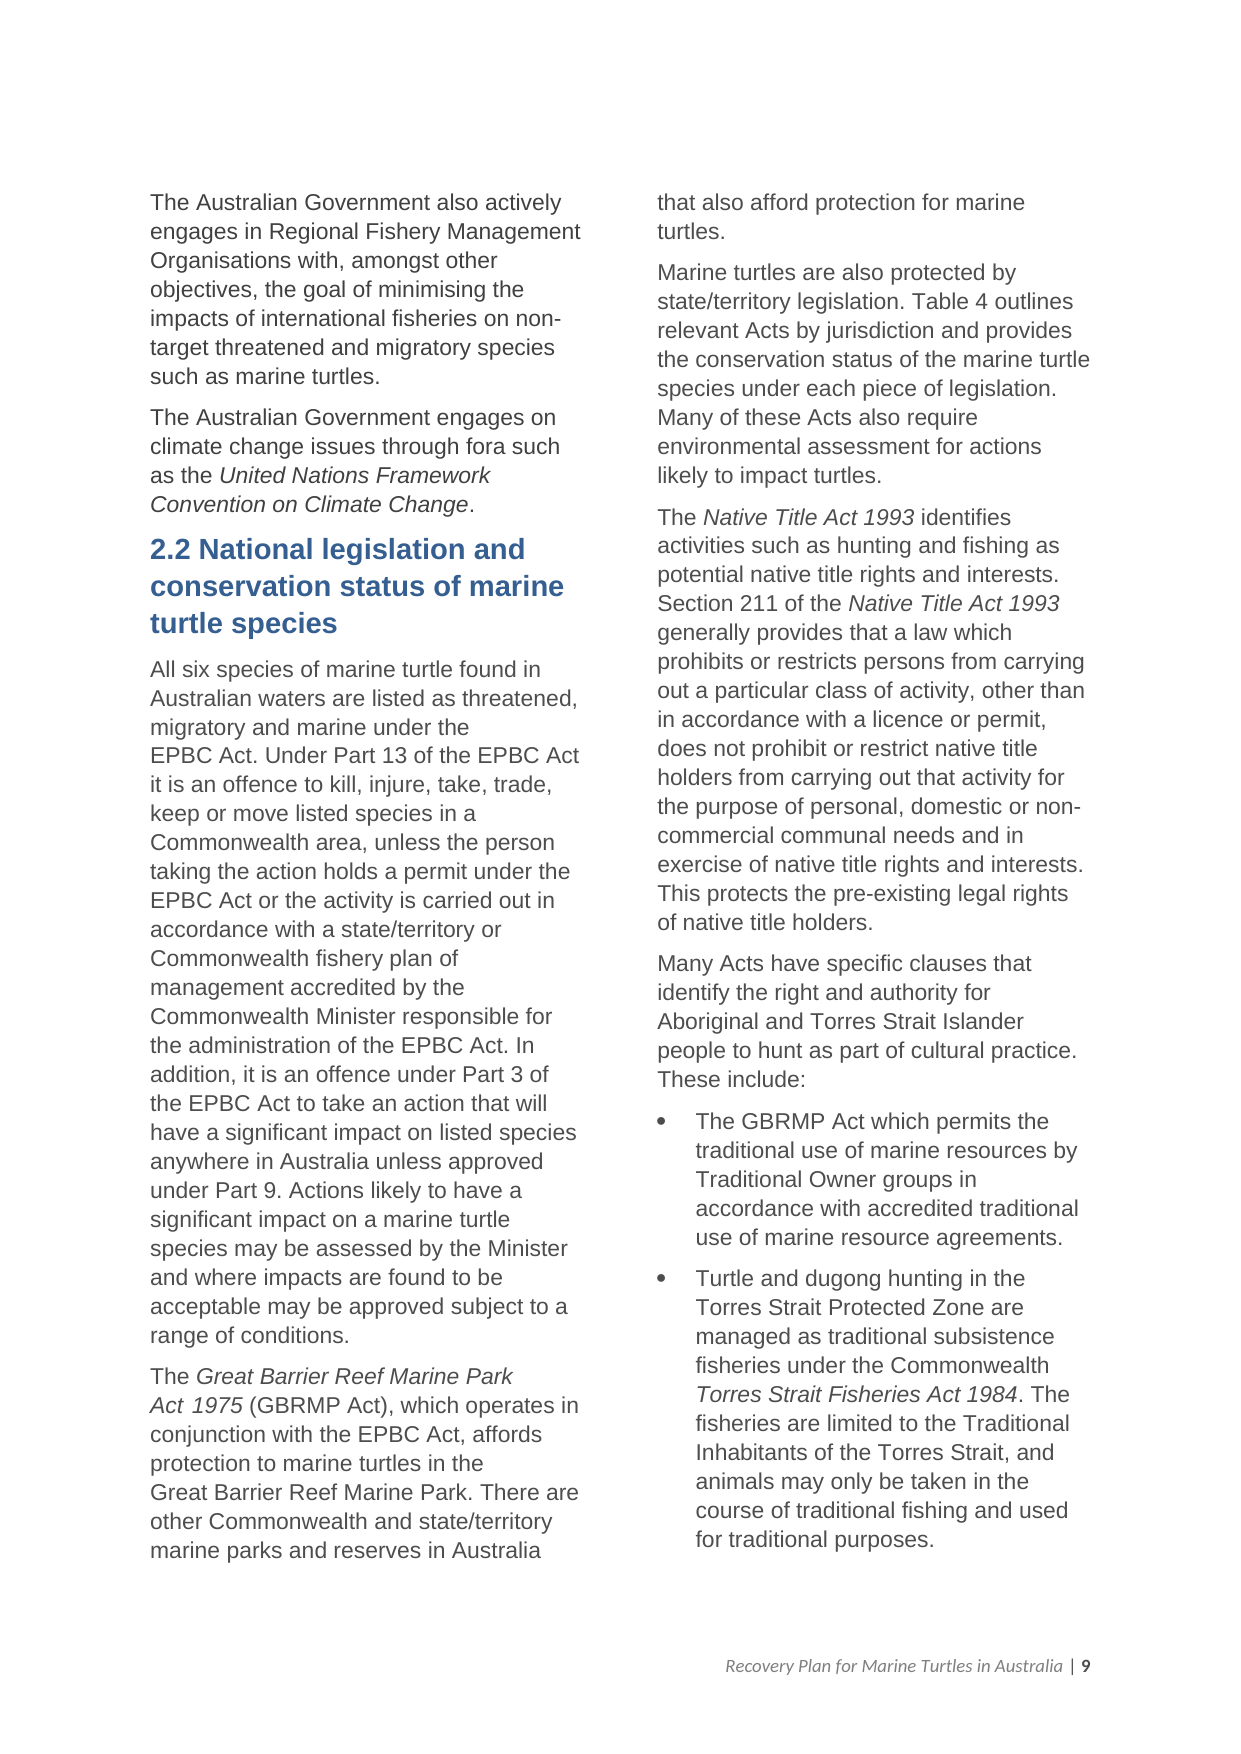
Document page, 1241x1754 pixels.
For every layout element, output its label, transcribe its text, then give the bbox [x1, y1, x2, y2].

text Marine turtles are also protected by state/territory legislation. Table 4 outlines relevant Acts by jurisdiction and provides the conservation status of the marine turtle species under each piece of legislation. Many of these Acts also require environmental assessment for actions likely to impact turtles. [657, 259, 1090, 488]
text All six species of marine turtle found in Australian waters are listed as threatened, migratory and marine under the EPBC Act. Under Part 13 of the EPBC Act it is an offence to kill, injure, take, trade, keep or move listed species in a Commonwealth area, unless the person taking the action holds a permit under the EPBC Act or the activity is carried out in accordance with a state/territory or Commonwealth fishery plan of management accredited by the Commonwealth Minister responsible for the administration of the EPBC Act. In addition, it is an offence under Part 3 of the EPBC Act to take an action that will have a significant impact on listed species anywhere in Australia unless approved under Part 9. Actions likely to have a significant impact on a marine turtle species may be assessed by the Minister and where impacts are found to be acceptable may be approved subject to a range of conditions. [150, 656, 583, 1348]
text The Native Title Act 1993 identifies activities such as hunting and fishing as potential native title rights and interests. Section 211 of the Native Title Act 1993 generally provides that a law which prohibits or restricts persons from carrying out a particular class of activity, other than in accordance with a licence or permit, does not prohibit or restrict native title holders from carrying out that activity for the purpose of personal, domestic or non-commercial communal needs and in exercise of native title rights and interests. This protects the pre-existing legal rights of native title holders. [657, 503, 1090, 935]
text The Australian Government engages on climate change issues through fora such as the United Nations Framework Convention on Climate Change. [150, 404, 583, 517]
list Turtle and dugong hunting in the Torres Strait Protected Zone are managed as traditional subsistence fisheries under the Commonwealth Torres Strait Fisheries Act 1984. The fisheries are limited to the Traditional Inhabitants of the Torres Strait, and animals may only be taken in the course of traditional fishing and used for traditional purposes. [657, 1265, 1090, 1552]
text The Great Barrier Reef Marine Park Act 1975 (GBRMP Act), which operates in conjunction with the EPBC Act, affords protection to marine turtles in the Great Barrier Reef Marine Park. There are other Commonwealth and state/territory marine parks and reserves in Australia that also afford protection for marine turtles. [657, 189, 1090, 244]
text The Australian Government also actively engages in Regional Fishery Management Organisations with, amongst other objectives, the goal of minimising the impacts of international fisheries on non-target threatened and migratory species such as marine turtles. [150, 189, 583, 389]
list The GBRMP Act which permits the traditional use of marine resources by Traditional Owner groups in accordance with accredited traditional use of marine resource agreements. [657, 1108, 1090, 1250]
text Many Acts have specific clauses that identify the right and authority for Aboriginal and Torres Strait Islander people to hunt as part of cultural practice. These include: [657, 950, 1090, 1092]
text The Great Barrier Reef Marine Park Act 1975 (GBRMP Act), which operates in conjunction with the EPBC Act, affords protection to marine turtles in the Great Barrier Reef Marine Park. There are other Commonwealth and state/territory marine parks and reserves in Australia that also afford protection for marine turtles. [150, 1363, 583, 1563]
subtitle 2.2 National legislation and conservation status of marine turtle species [150, 532, 583, 640]
